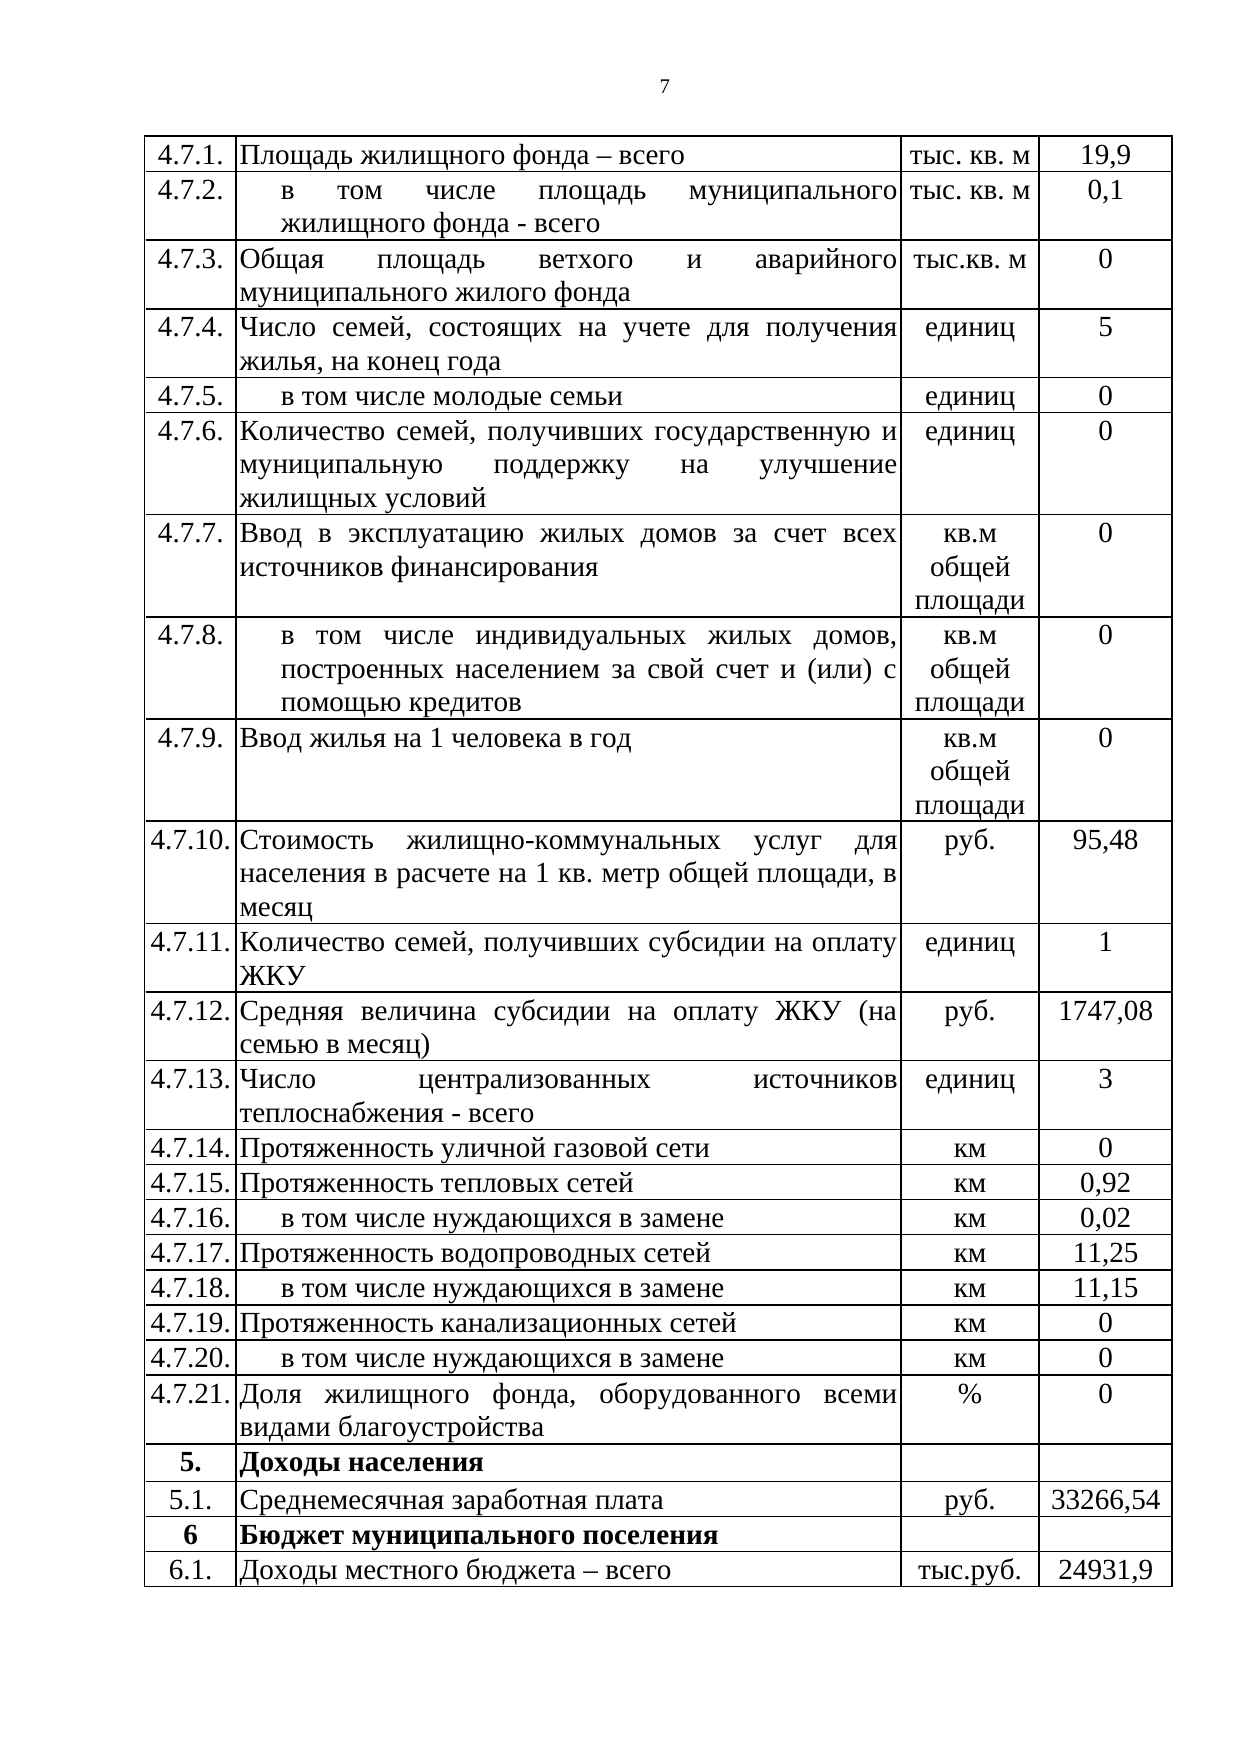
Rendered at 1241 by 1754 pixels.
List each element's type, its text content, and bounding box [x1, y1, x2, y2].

table_cell Доходы местного бюджета – всего [237, 1552, 900, 1586]
table_cell 4.7.12. [145, 992, 235, 1060]
table_cell 0 [1040, 618, 1171, 718]
table_cell единиц [902, 310, 1038, 376]
table_cell Ввод жилья на 1 человека в год [237, 720, 900, 820]
table_cell в том числе нуждающихся в замене [237, 1271, 900, 1304]
table_cell Число централизованных источников теплоснабжения - всего [237, 1061, 900, 1128]
table_cell [902, 1517, 1038, 1551]
table_cell единиц [902, 1061, 1038, 1128]
table_cell 4.7.6. [145, 413, 235, 514]
table_cell в том числе нуждающихся в замене [237, 1200, 900, 1234]
table_cell 1747,08 [1040, 993, 1171, 1060]
table_cell 4.7.15. [145, 1165, 235, 1199]
table_cell Количество семей, получивших государственную и муниципальную поддержку на улучшение жилищных условий [237, 413, 900, 514]
table_cell Протяженность канализационных сетей [237, 1306, 900, 1339]
table_cell 0 [1040, 1306, 1171, 1339]
table_cell Стоимость жилищно-коммунальных услуг для населения в расчете на 1 кв. метр общей площади, в месяц [237, 822, 900, 922]
table_cell Протяженность водопроводных сетей [237, 1235, 900, 1269]
table_cell Среднемесячная заработная плата [237, 1482, 900, 1516]
table_cell 0 [1040, 241, 1171, 308]
table_cell 0 [1040, 1341, 1171, 1374]
table_cell 4.7.10. [145, 821, 235, 922]
table_cell руб. [902, 993, 1038, 1060]
table_cell км [902, 1341, 1038, 1374]
table_cell в том числе молодые семьи [237, 378, 900, 412]
table_cell км [902, 1306, 1038, 1339]
table_cell кв.м общей площади [902, 618, 1038, 718]
table_cell 4.7.11. [145, 924, 235, 991]
table_cell 4.7.4. [145, 309, 235, 376]
table_cell тыс.руб. [902, 1552, 1038, 1586]
table_cell 4.7.7. [145, 515, 235, 616]
table_cell единиц [902, 413, 1038, 514]
table_cell в том числе площадь муниципального жилищного фонда - всего [237, 172, 900, 239]
table_cell Количество семей, получивших субсидии на оплату ЖКУ [237, 924, 900, 991]
table_cell 5. [145, 1444, 235, 1481]
table_cell 0 [1040, 1130, 1171, 1163]
table_cell км [902, 1130, 1038, 1163]
table_cell [902, 1445, 1038, 1481]
table_cell кв.м общей площади [902, 515, 1038, 616]
table_cell 0,1 [1040, 172, 1171, 239]
table_cell 4.7.20. [145, 1340, 235, 1374]
table_cell 0 [1040, 515, 1171, 616]
table_cell Протяженность тепловых сетей [237, 1165, 900, 1199]
table_cell в том числе индивидуальных жилых домов, построенных населением за свой счет и (или) с помощью кредитов [237, 618, 900, 718]
table_cell единиц [902, 378, 1038, 412]
table_cell руб. [902, 1482, 1038, 1516]
table_cell 4.7.9. [145, 719, 235, 820]
table_cell руб. [902, 822, 1038, 922]
table_cell Площадь жилищного фонда – всего [237, 137, 900, 171]
table_cell 4.7.21. [145, 1375, 235, 1443]
table_cell 4.7.13. [145, 1061, 235, 1128]
table_cell 4.7.18. [145, 1270, 235, 1304]
table_cell 3 [1040, 1061, 1171, 1128]
table_cell 11,25 [1040, 1235, 1171, 1269]
table_cell тыс. кв. м [902, 172, 1038, 239]
table_cell 4.7.8. [145, 617, 235, 718]
table_cell 5 [1040, 310, 1171, 376]
table_cell 19,9 [1040, 137, 1171, 171]
table_cell [1040, 1517, 1171, 1551]
table_cell Протяженность уличной газовой сети [237, 1130, 900, 1163]
table_cell 5.1. [145, 1482, 235, 1516]
table_cell единиц [902, 924, 1038, 991]
table_cell 24931,9 [1040, 1552, 1171, 1586]
table_cell % [902, 1376, 1038, 1443]
table_cell 0,02 [1040, 1200, 1171, 1234]
table_cell Число семей, состоящих на учете для получения жилья, на конец года [237, 310, 900, 376]
table_cell 6.1. [145, 1552, 235, 1586]
table_cell Ввод в эксплуатацию жилых домов за счет всех источников финансирования [237, 515, 900, 616]
table_cell Доля жилищного фонда, оборудованного всеми видами благоустройства [237, 1376, 900, 1443]
table_cell 4.7.14. [145, 1130, 235, 1163]
table_cell 0 [1040, 378, 1171, 412]
table_cell 4.7.1. [145, 137, 235, 171]
table_cell [1040, 1445, 1171, 1481]
table_cell 95,48 [1040, 822, 1171, 922]
table_cell км [902, 1165, 1038, 1199]
table_cell 0,92 [1040, 1165, 1171, 1199]
table_cell 4.7.5. [145, 378, 235, 412]
table_cell в том числе нуждающихся в замене [237, 1341, 900, 1374]
table_cell км [902, 1200, 1038, 1234]
table_cell 6 [145, 1517, 235, 1551]
table_cell тыс.кв. м [902, 241, 1038, 308]
table_cell 4.7.17. [145, 1235, 235, 1269]
table_cell 4.7.16. [145, 1200, 235, 1234]
table_cell 0 [1040, 1376, 1171, 1443]
table_cell 4.7.19. [145, 1305, 235, 1339]
table_cell км [902, 1235, 1038, 1269]
table_cell 11,15 [1040, 1271, 1171, 1304]
table_cell 0 [1040, 720, 1171, 820]
table_cell 4.7.2. [145, 172, 235, 239]
table_cell Доходы населения [237, 1445, 900, 1481]
table_cell 4.7.3. [145, 240, 235, 308]
table_cell Общая площадь ветхого и аварийного муниципального жилого фонда [237, 241, 900, 308]
table_cell 0 [1040, 413, 1171, 514]
table_cell кв.м общей площади [902, 720, 1038, 820]
table_cell км [902, 1271, 1038, 1304]
table_cell Бюджет муниципального поселения [237, 1517, 900, 1551]
table_cell Средняя величина субсидии на оплату ЖКУ (на семью в месяц) [237, 993, 900, 1060]
table_cell тыс. кв. м [902, 137, 1038, 171]
table_cell 33266,54 [1040, 1482, 1171, 1516]
table_cell 1 [1040, 924, 1171, 991]
